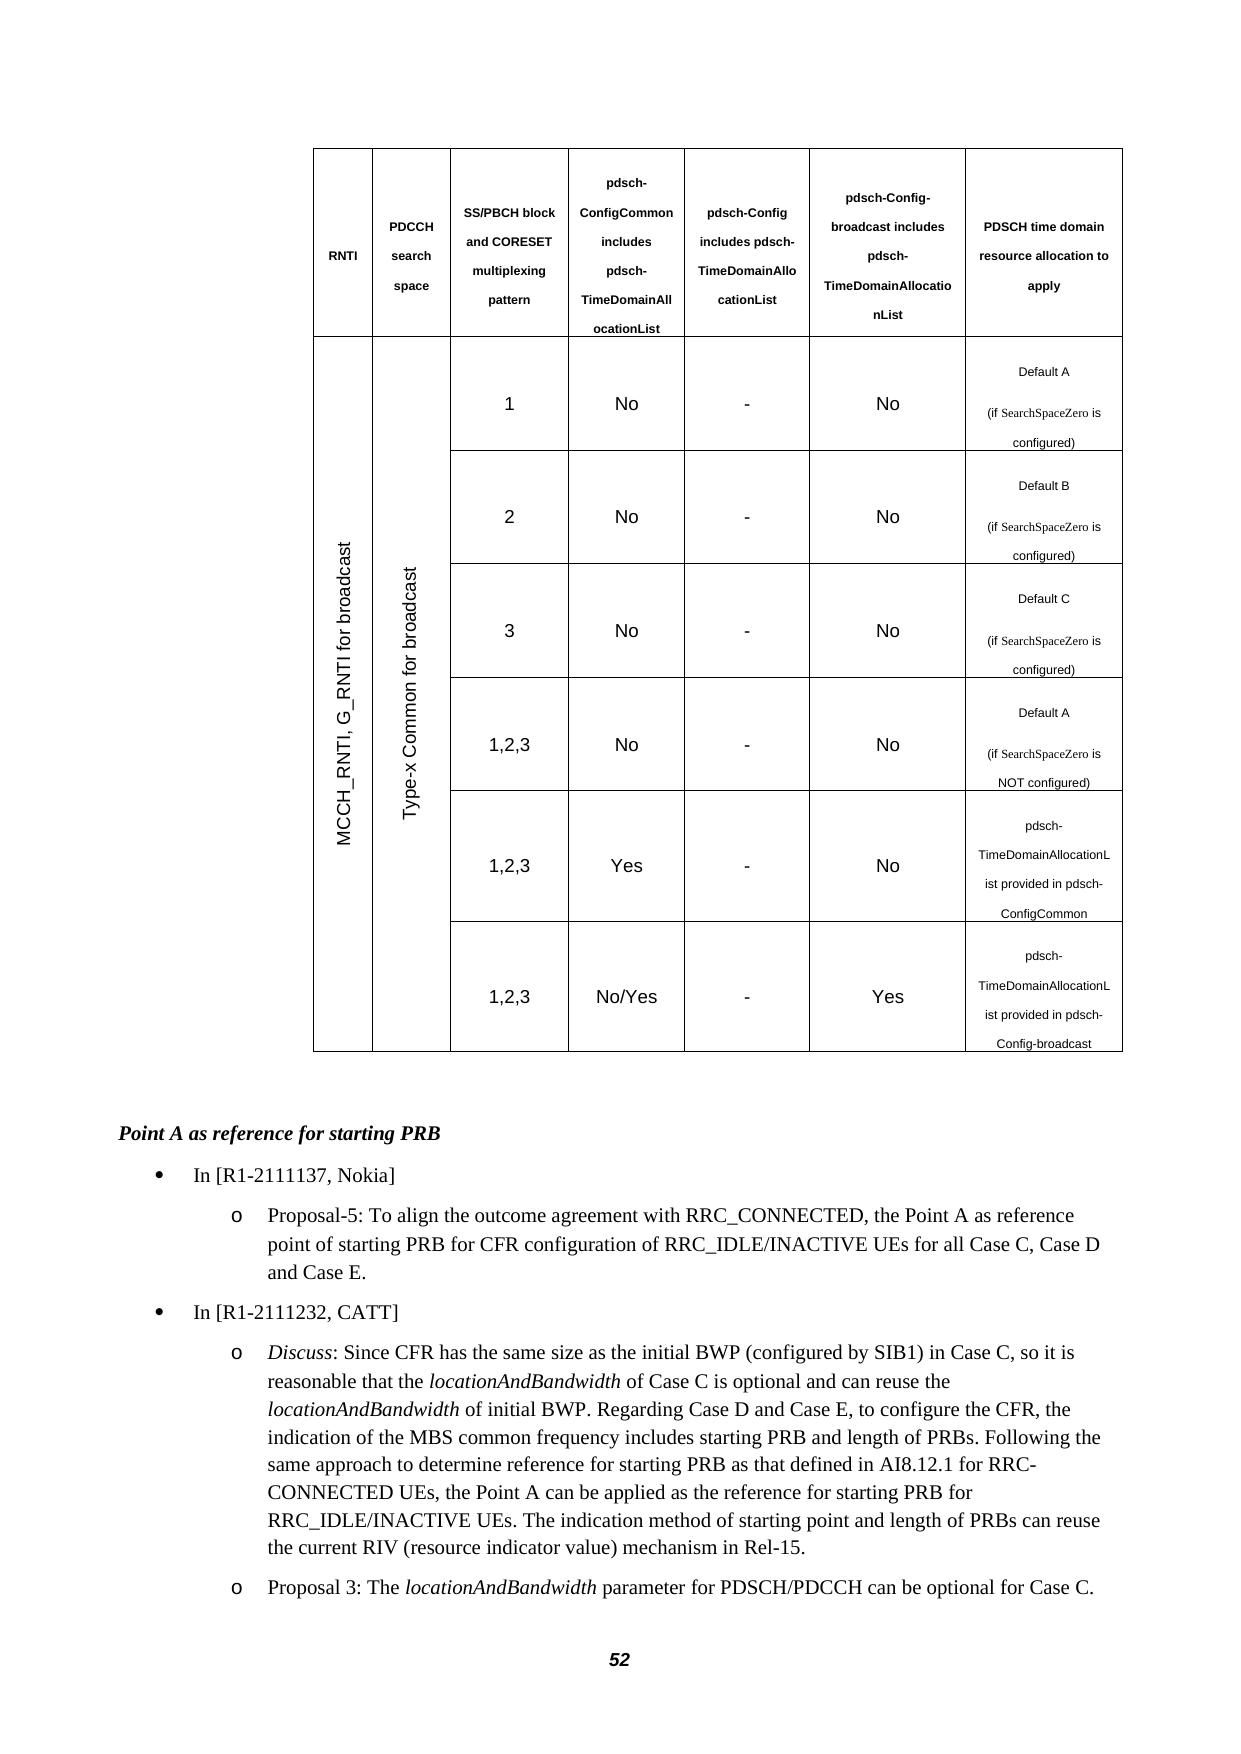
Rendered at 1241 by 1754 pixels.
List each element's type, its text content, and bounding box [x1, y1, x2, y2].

table_cell - [685, 451, 809, 563]
table_cell 1,2,3 [451, 678, 568, 790]
table_cell No [569, 337, 684, 450]
table_cell - [685, 678, 809, 790]
table_header RNTI [314, 149, 372, 336]
table_cell Default B (if SearchSpaceZero is configured) [966, 451, 1122, 563]
list Discuss: Since CFR has the same size as the initial BWP (configured by SIB1) in Case C, so it is reasonable that the locationAndBandwidth of Case C is optional and can reuse the locationAndBandwidth of initial BWP. Regarding Case D and Case E, to configure the CFR, the indication of the MBS common frequency includes starting PRB and length of PRBs. Following the same approach to determine reference for starting PRB as that defined in AI8.12.1 for RRC-CONNECTED UEs, the Point A can be applied as the reference for starting PRB for RRC_IDLE/INACTIVE UEs. The indication method of starting point and length of PRBs can reuse the current RIV (resource indicator value) mechanism in Rel-15. [230, 1340, 1122, 1559]
table_cell Yes [810, 922, 965, 1051]
table_cell 2 [451, 451, 568, 563]
table_header PDSCH time domain resource allocation to apply [966, 149, 1122, 336]
table_cell 1,2,3 [451, 922, 568, 1051]
table_cell No [810, 791, 965, 921]
table_cell Default A (if SearchSpaceZero is NOT configured) [966, 678, 1122, 790]
table_cell No/Yes [569, 922, 684, 1051]
list In [R1-2111137, Nokia] [156, 1163, 1122, 1187]
table_cell 1 [451, 337, 568, 450]
list Proposal-5: To align the outcome agreement with RRC_CONNECTED, the Point A as reference point of starting PRB for CFR configuration of RRC_IDLE/INACTIVE UEs for all Case C, Case D and Case E. [230, 1203, 1122, 1284]
table_cell 1,2,3 [451, 791, 568, 921]
table_header pdsch-Config includes pdsch-TimeDomainAllocationList [685, 149, 809, 336]
table_cell pdsch-TimeDomainAllocationList provided in pdsch-ConfigCommon [966, 791, 1122, 921]
table_cell No [569, 451, 684, 563]
text Point A as reference for starting PRB [118, 1120, 1122, 1144]
table_cell No [810, 337, 965, 450]
table_cell - [685, 922, 809, 1051]
table_cell Default A (if SearchSpaceZero is configured) [966, 337, 1122, 450]
table_cell Yes [569, 791, 684, 921]
table_cell Default C (if SearchSpaceZero is configured) [966, 564, 1122, 677]
table_cell No [569, 678, 684, 790]
table_cell No [810, 564, 965, 677]
list Proposal 3: The locationAndBandwidth parameter for PDSCH/PDCCH can be optional for Case C. [230, 1575, 1122, 1601]
table_cell No [810, 451, 965, 563]
table_cell - [685, 564, 809, 677]
table_cell No [810, 678, 965, 790]
table_cell pdsch-TimeDomainAllocationList provided in pdsch-Config-broadcast [966, 922, 1122, 1051]
table_header pdsch-Config-broadcast includes pdsch-TimeDomainAllocationList [810, 149, 965, 336]
table_cell 3 [451, 564, 568, 677]
table_cell - [685, 337, 809, 450]
table_header SS/PBCH block and CORESET multiplexing pattern [451, 149, 568, 336]
table_cell No [569, 564, 684, 677]
table_header PDCCH search space [373, 149, 450, 336]
table_cell Type-x Common for broadcast [373, 337, 450, 1051]
table_cell MCCH_RNTI, G_RNTI for broadcast [314, 337, 372, 1051]
list In [R1-2111232, CATT] [156, 1300, 1122, 1324]
table_header pdsch-ConfigCommon includes pdsch-TimeDomainAllocationList [569, 149, 684, 336]
table_cell - [685, 791, 809, 921]
